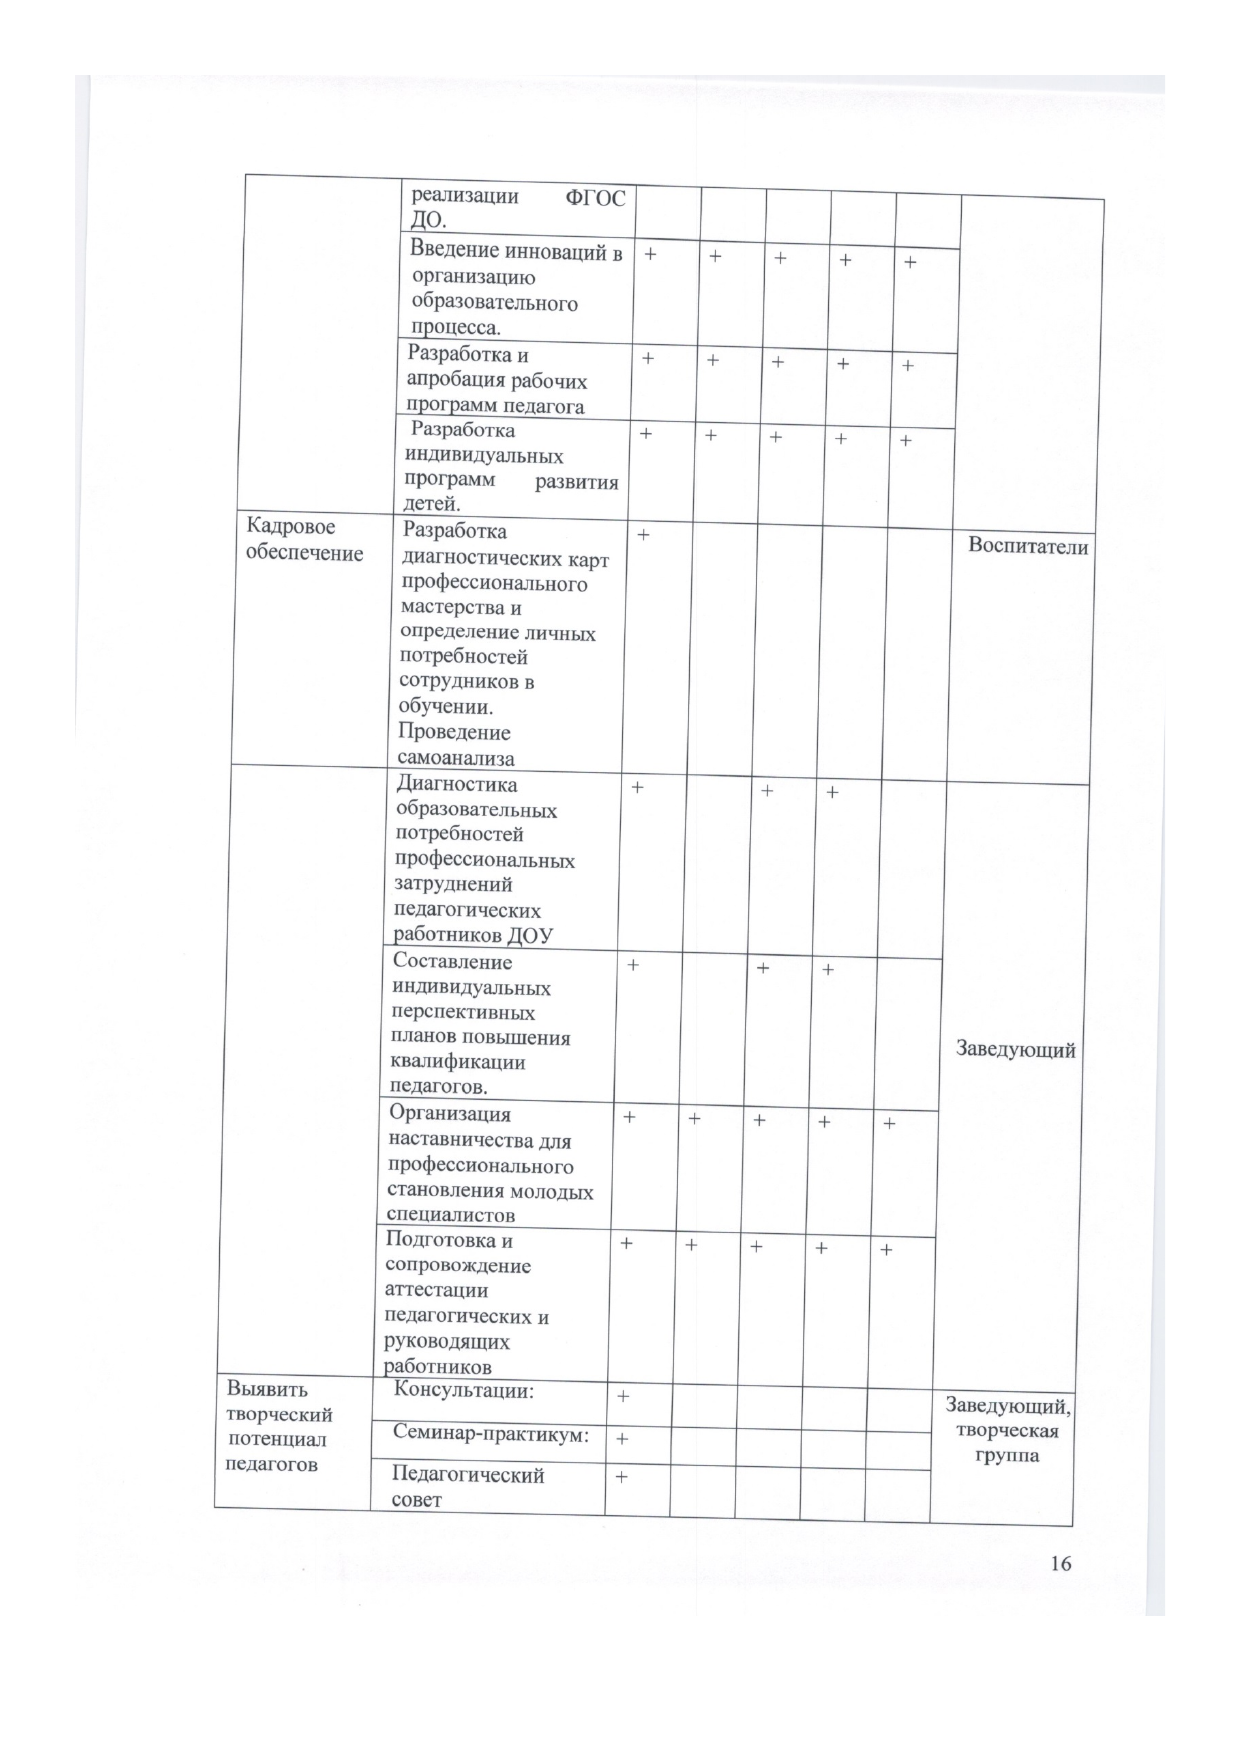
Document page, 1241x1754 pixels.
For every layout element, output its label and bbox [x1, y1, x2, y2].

picture [75, 75, 1166, 1616]
